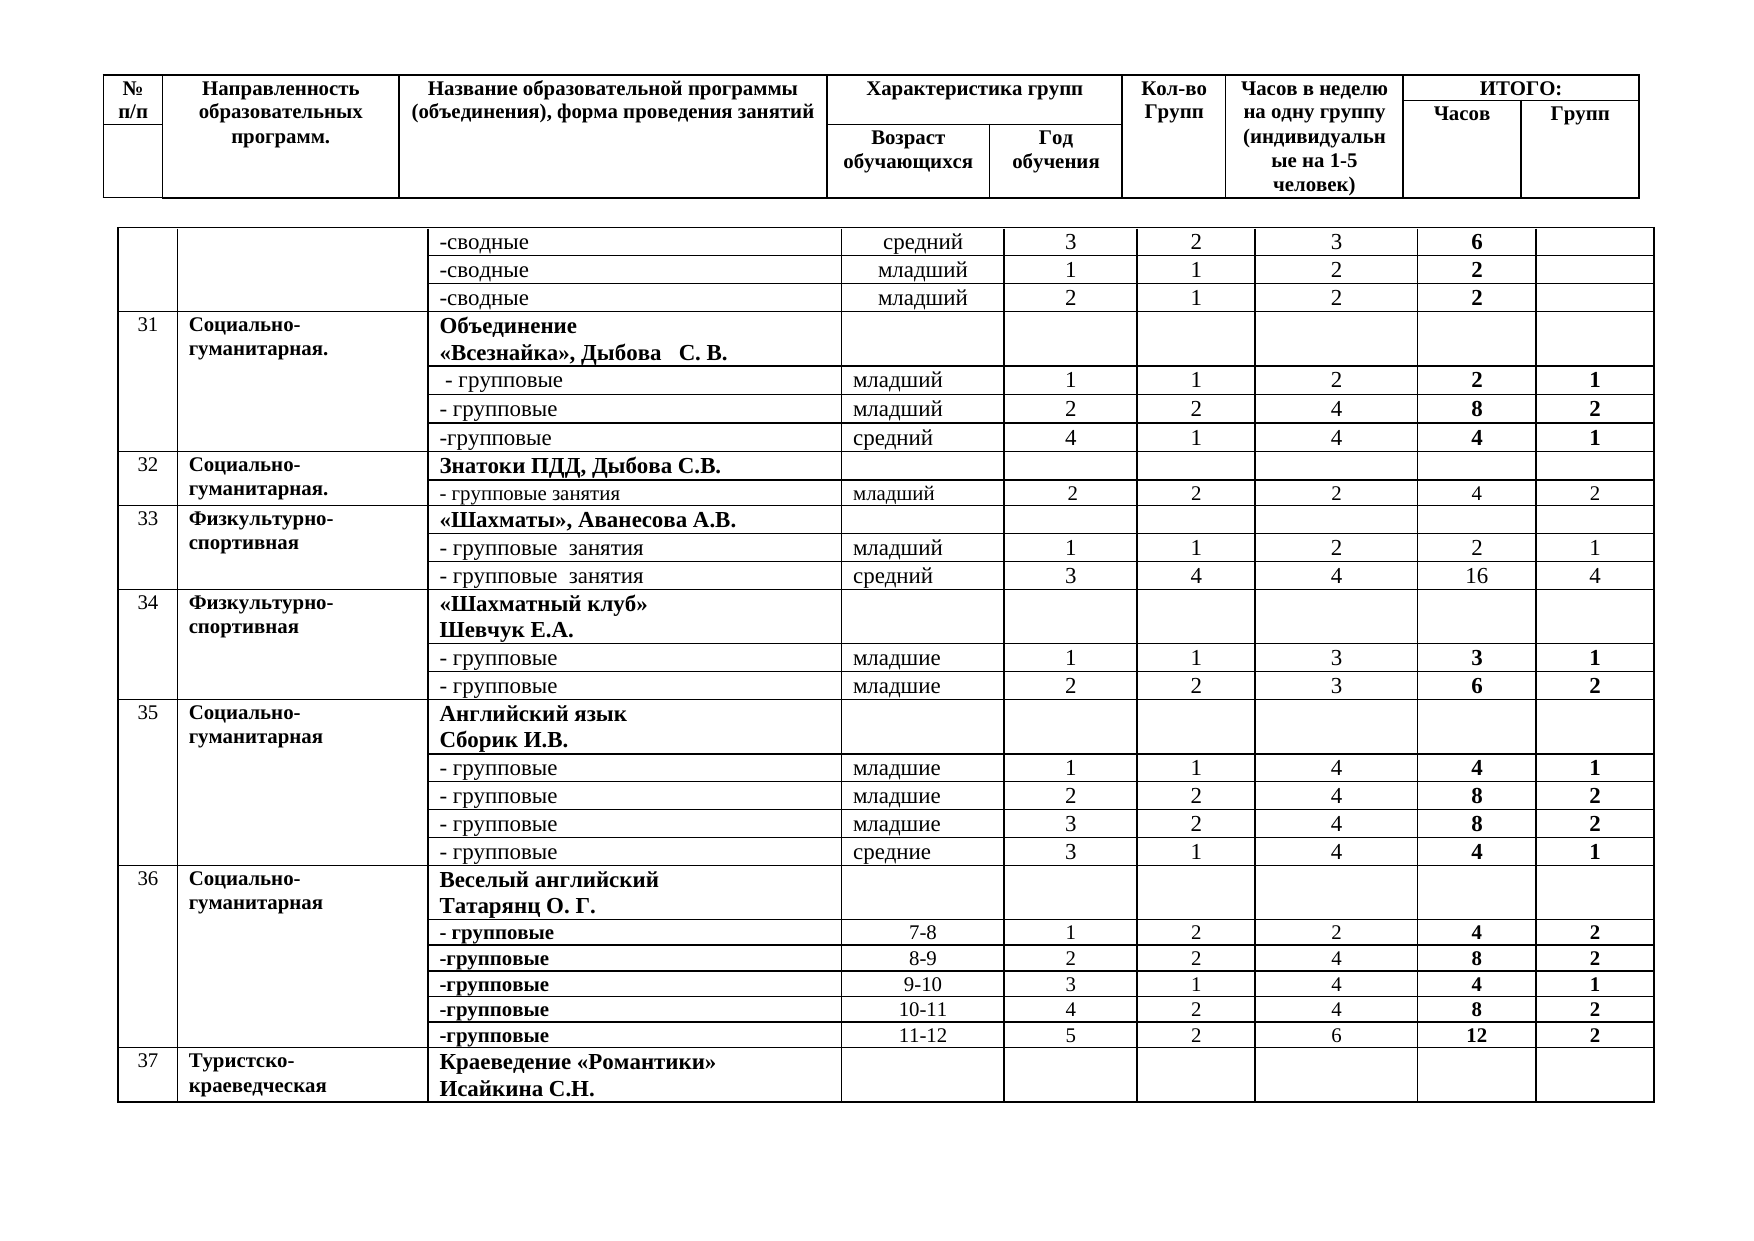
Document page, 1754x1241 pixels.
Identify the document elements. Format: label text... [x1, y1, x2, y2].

table_cell Социально-гуманитарная [178, 700, 427, 864]
table_cell 1 [1005, 755, 1136, 781]
table_cell 4 [1418, 920, 1535, 944]
table_cell [842, 452, 1003, 479]
table_cell - групповые [429, 782, 841, 809]
table_cell [1138, 506, 1254, 533]
table_cell [1005, 1048, 1136, 1101]
table_cell 2 [1537, 672, 1653, 698]
table_cell 6 [1418, 672, 1535, 698]
table_cell 2 [1537, 810, 1653, 837]
table_cell 4 [1537, 562, 1653, 588]
table_cell 3 [1005, 838, 1136, 864]
table_cell [1537, 256, 1653, 283]
table_cell младший [842, 395, 1003, 422]
table_cell 4 [1418, 755, 1535, 781]
table_cell 2 [1138, 997, 1254, 1021]
table_cell 3 [1005, 562, 1136, 588]
table_cell 31 [119, 312, 177, 451]
table_cell 4 [1256, 395, 1417, 422]
table_cell 4 [1256, 946, 1417, 970]
table_cell 8 [1418, 810, 1535, 837]
table_cell [1537, 700, 1653, 753]
table_cell 2 [1256, 284, 1417, 311]
table_cell 2 [1537, 782, 1653, 809]
table_cell 3 [1256, 228, 1417, 255]
table_cell 12 [1418, 1023, 1535, 1047]
table_cell Объединение «Всезнайка», Дыбова С. В. [429, 312, 841, 365]
table_cell -сводные [429, 228, 841, 255]
table_cell 16 [1418, 562, 1535, 588]
table_cell 6 [1418, 228, 1536, 255]
table_cell 34 [119, 590, 177, 698]
table_cell 1 [1138, 838, 1254, 864]
table_cell 4 [1256, 972, 1417, 996]
table_cell 1 [1138, 424, 1254, 451]
table_cell Физкультурно-спортивная [178, 590, 427, 698]
table_cell 2 [1418, 284, 1535, 311]
table_cell 2 [1138, 395, 1254, 422]
table_cell [842, 700, 1003, 753]
table_cell 8 [1418, 782, 1535, 809]
table_cell 4 [1256, 562, 1417, 588]
table_cell 2 [1537, 946, 1653, 970]
table_cell младшие [842, 755, 1003, 781]
table_cell 4 [1418, 481, 1535, 505]
table_cell 2 [1138, 481, 1254, 505]
table_cell младшие [842, 672, 1003, 698]
table_cell младший [842, 481, 1003, 505]
table_cell - групповые занятия [429, 562, 841, 588]
table_cell Социально-гуманитарная. [178, 452, 427, 505]
table_cell [1138, 700, 1254, 753]
table_cell [842, 590, 1003, 643]
table_cell младший [842, 284, 1003, 311]
table_cell - групповые [429, 672, 841, 698]
table_cell 3 [1005, 810, 1136, 837]
table_cell 2 [1005, 782, 1136, 809]
table_cell 8-9 [842, 946, 1003, 970]
table_cell [1138, 1048, 1254, 1101]
table_cell 2 [1537, 1023, 1653, 1047]
table_cell -групповые [429, 972, 841, 996]
table_cell 4 [1005, 424, 1136, 451]
table_cell [1138, 312, 1254, 365]
table_cell 3 [1256, 644, 1417, 671]
table_cell «Шахматы», Аванесова А.В. [429, 506, 841, 533]
table_cell 2 [1138, 920, 1254, 944]
table_cell 4 [1005, 997, 1136, 1021]
table_cell младшие [842, 644, 1003, 671]
table_cell [1418, 700, 1535, 753]
table_cell 2 [1256, 256, 1417, 283]
table_cell 2 [1138, 228, 1255, 255]
table_cell 1 [1005, 920, 1136, 944]
table_cell [1256, 590, 1417, 643]
table_cell 2 [1256, 481, 1417, 505]
table_cell [1256, 312, 1417, 365]
table_cell 4 [1256, 810, 1417, 837]
table_cell 8 [1418, 395, 1535, 422]
table_cell -сводные [429, 256, 841, 283]
table_cell 2 [1005, 672, 1136, 698]
table_cell Социально-гуманитарная [178, 866, 427, 1047]
table_cell [1256, 1048, 1417, 1101]
table_cell средний [842, 562, 1003, 588]
table_cell 9-10 [842, 972, 1003, 996]
table_cell 2 [1418, 534, 1535, 561]
table_cell 3 [1256, 672, 1417, 698]
table_cell 2 [1537, 481, 1653, 505]
table_cell -сводные [429, 284, 841, 311]
table_cell - групповые занятия [429, 534, 841, 561]
table_cell - групповые [429, 838, 841, 864]
table_cell 4 [1256, 782, 1417, 809]
table_cell 4 [1418, 838, 1535, 864]
table_cell 2 [1005, 284, 1136, 311]
table_cell [1537, 506, 1653, 533]
table_cell «Шахматный клуб» Шевчук Е.А. [429, 590, 841, 643]
table_cell [1537, 866, 1653, 919]
table_cell 2 [1537, 997, 1653, 1021]
table_cell младший [842, 256, 1003, 283]
table_cell [1005, 312, 1136, 365]
table_cell - групповые [429, 920, 841, 944]
table_cell - групповые [429, 644, 841, 671]
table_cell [178, 1048, 427, 1101]
table_cell младший [842, 534, 1003, 561]
table_cell 1 [1138, 284, 1254, 311]
table_cell 1 [1005, 367, 1136, 393]
table_cell 5 [1005, 1023, 1136, 1047]
table_cell - групповые [429, 810, 841, 837]
table_cell 4 [1256, 997, 1417, 1021]
table_cell 1 [1537, 534, 1653, 561]
table_cell 4 [1256, 755, 1417, 781]
table_cell 36 [119, 866, 177, 1047]
table_cell 37 [119, 1048, 177, 1101]
table_cell 4 [1418, 972, 1535, 996]
table_cell [1537, 452, 1653, 479]
table_cell средний [842, 228, 1004, 255]
table_cell 1 [1537, 838, 1653, 864]
table_cell 2 [1537, 395, 1653, 422]
table_cell [842, 1048, 1003, 1101]
table_cell -групповые [429, 997, 841, 1021]
table_cell [1005, 700, 1136, 753]
table_cell [1418, 590, 1535, 643]
table_cell -групповые [429, 946, 841, 970]
table_cell 1 [1138, 972, 1254, 996]
table_cell [842, 506, 1003, 533]
table_cell 1 [1138, 534, 1254, 561]
table_cell 1 [1005, 256, 1136, 283]
table_cell 1 [1138, 755, 1254, 781]
table_cell 2 [1256, 367, 1417, 393]
table_cell - групповые занятия [429, 481, 841, 505]
table_cell 2 [1256, 920, 1417, 944]
table_cell 2 [1138, 672, 1254, 698]
table_cell 3 [1418, 644, 1535, 671]
table_cell 32 [119, 452, 177, 505]
table_cell 2 [1138, 946, 1254, 970]
table_cell 8 [1418, 997, 1535, 1021]
table_cell младшие [842, 810, 1003, 837]
table_cell -групповые [429, 424, 841, 451]
table_cell [1005, 452, 1136, 479]
table_cell средний [842, 424, 1003, 451]
table_cell 1 [1537, 424, 1653, 451]
table_cell [1256, 700, 1417, 753]
table_cell 4 [1138, 562, 1254, 588]
table_cell [1256, 866, 1417, 919]
table_cell 3 [1005, 972, 1136, 996]
table_cell [1418, 506, 1535, 533]
table_cell 1 [1138, 644, 1254, 671]
table_cell [1138, 866, 1254, 919]
table_cell 2 [1005, 395, 1136, 422]
table_cell 4 [1256, 838, 1417, 864]
table_cell [1418, 1048, 1535, 1101]
table_cell 2 [1005, 946, 1136, 970]
table_cell - групповые [429, 395, 841, 422]
table_cell 4 [1256, 424, 1417, 451]
table_cell Веселый английский Татарянц О. Г. [429, 866, 841, 919]
table_cell 2 [1138, 782, 1254, 809]
table_cell 7-8 [842, 920, 1003, 944]
table_cell 8 [1418, 946, 1535, 970]
table_cell 6 [1256, 1023, 1417, 1047]
table_cell - групповые [429, 755, 841, 781]
table_cell младшие [842, 782, 1003, 809]
table_cell 2 [1537, 920, 1653, 944]
table_cell [1418, 312, 1535, 365]
table_cell Английский язык Сборик И.В. [429, 700, 841, 753]
table_cell [1005, 506, 1136, 533]
table_cell 1 [1005, 534, 1136, 561]
table_cell Социально-гуманитарная. [178, 312, 427, 451]
table_cell [1418, 866, 1535, 919]
table_cell [1256, 452, 1417, 479]
table_cell [1256, 506, 1417, 533]
table_cell [1005, 866, 1136, 919]
table_cell 2 [1418, 367, 1535, 393]
table_cell Физкультурно-спортивная [178, 506, 427, 588]
table_cell 1 [1537, 644, 1653, 671]
table_cell [1537, 590, 1653, 643]
table_cell [1537, 312, 1653, 365]
table_cell 2 [1138, 810, 1254, 837]
table_cell [1138, 452, 1254, 479]
table_cell [1418, 452, 1535, 479]
table_cell [1537, 228, 1653, 255]
table_cell [1537, 1048, 1653, 1101]
table_cell Краеведение «Романтики» Исайкина С.Н. [429, 1048, 841, 1101]
table_cell 3 [1005, 228, 1137, 255]
table_cell 4 [1418, 424, 1535, 451]
table_cell 2 [1005, 481, 1136, 505]
table_cell 33 [119, 506, 177, 588]
table_cell 1 [1537, 972, 1653, 996]
table_cell 11-12 [842, 1023, 1003, 1047]
table_cell средние [842, 838, 1003, 864]
table_cell 1 [1138, 367, 1254, 393]
table_cell [1005, 590, 1136, 643]
table_cell 35 [119, 700, 177, 864]
table_cell [842, 866, 1003, 919]
table_cell младший [842, 367, 1003, 393]
table_cell 2 [1256, 534, 1417, 561]
table_cell 1 [1005, 644, 1136, 671]
table_cell - групповые [429, 367, 841, 393]
table_cell 1 [1537, 367, 1653, 393]
table_cell [1537, 284, 1653, 311]
table_cell [1138, 590, 1254, 643]
table_cell 2 [1418, 256, 1535, 283]
table_cell 1 [1138, 256, 1254, 283]
table_cell 1 [1537, 755, 1653, 781]
table_cell -групповые [429, 1023, 841, 1047]
table_cell 2 [1138, 1023, 1254, 1047]
table_cell 10-11 [842, 997, 1003, 1021]
table_cell [842, 312, 1003, 365]
table_cell Знатоки ПДД, Дыбова С.В. [429, 452, 841, 479]
